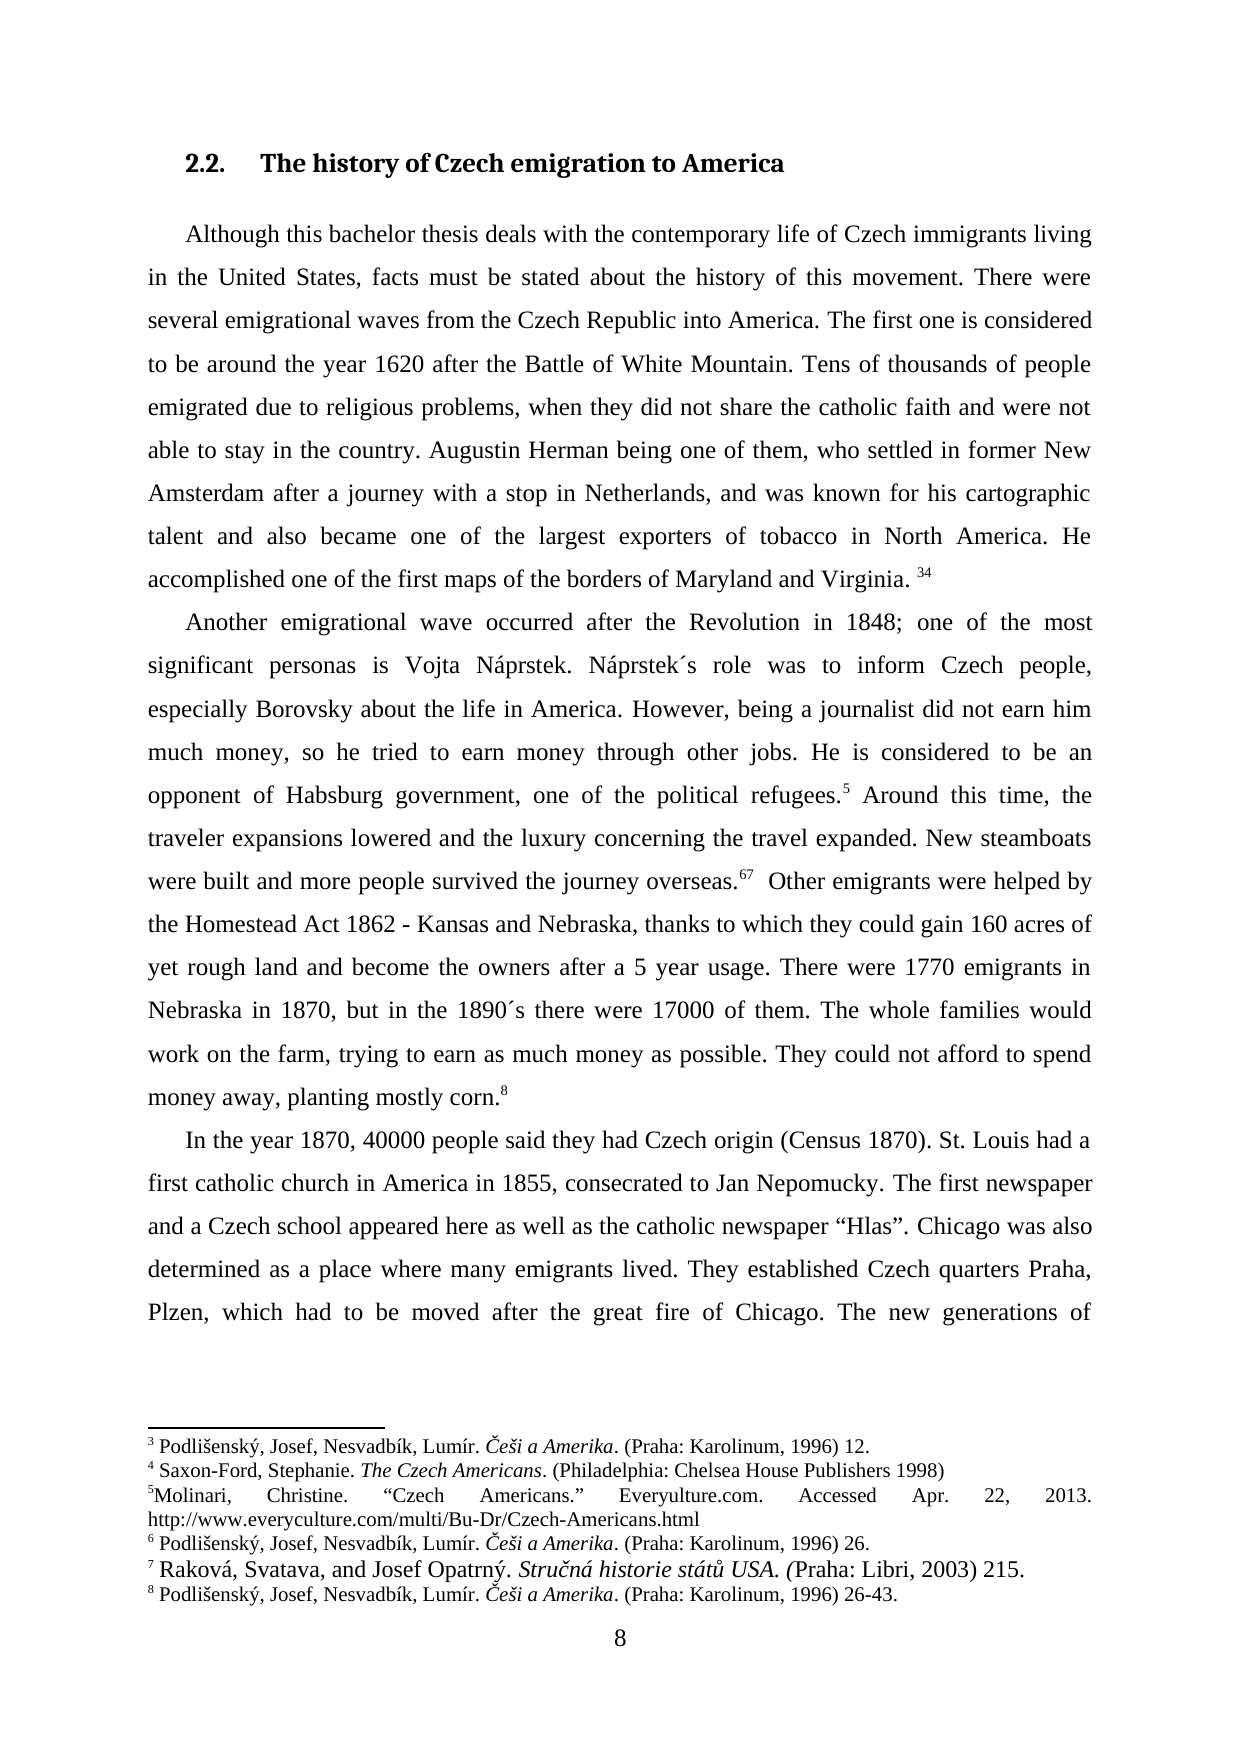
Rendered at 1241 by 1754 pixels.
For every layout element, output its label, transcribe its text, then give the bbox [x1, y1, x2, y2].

subtitle The history of Czech emigration to America [185, 148, 1093, 179]
text Another emigrational wave occurred after the Revolution in 1848; one of the most significant personas is Vojta Náprstek. Náprstek´s role was to inform Czech people, especially Borovsky about the life in America. However, being a journalist did not earn him much money, so he tried to earn money through other jobs. He is considered to be an opponent of Habsburg government, one of the political refugees. Around this time, the traveler expansions lowered and the luxury concerning the travel expanded. New steamboats were built and more people survived the journey overseas. Other emigrants were helped by the Homestead Act 1862 - Kansas and Nebraska, thanks to which they could gain 160 acres of yet rough land and become the owners after a 5 year usage. There were 1770 emigrants in Nebraska in 1870, but in the 1890´s there were 17000 of them. The whole families would work on the farm, trying to earn as much money as possible. They could not afford to spend money away, planting mostly corn. [148, 607, 1093, 1111]
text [148, 1125, 1093, 1326]
text Although this bachelor thesis deals with the contemporary life of Czech immigrants living in the United States, facts must be stated about the history of this movement. There were several emigrational waves from the Czech Republic into America. The first one is considered to be around the year 1620 after the Battle of White Mountain. Tens of thousands of people emigrated due to religious problems, when they did not share the catholic faith and were not able to stay in the country. Augustin Herman being one of them, who settled in former New Amsterdam after a journey with a stop in Netherlands, and was known for his cartographic talent and also became one of the largest exporters of tobacco in North America. He accomplished one of the first maps of the borders of Maryland and Virginia. [148, 219, 1093, 593]
